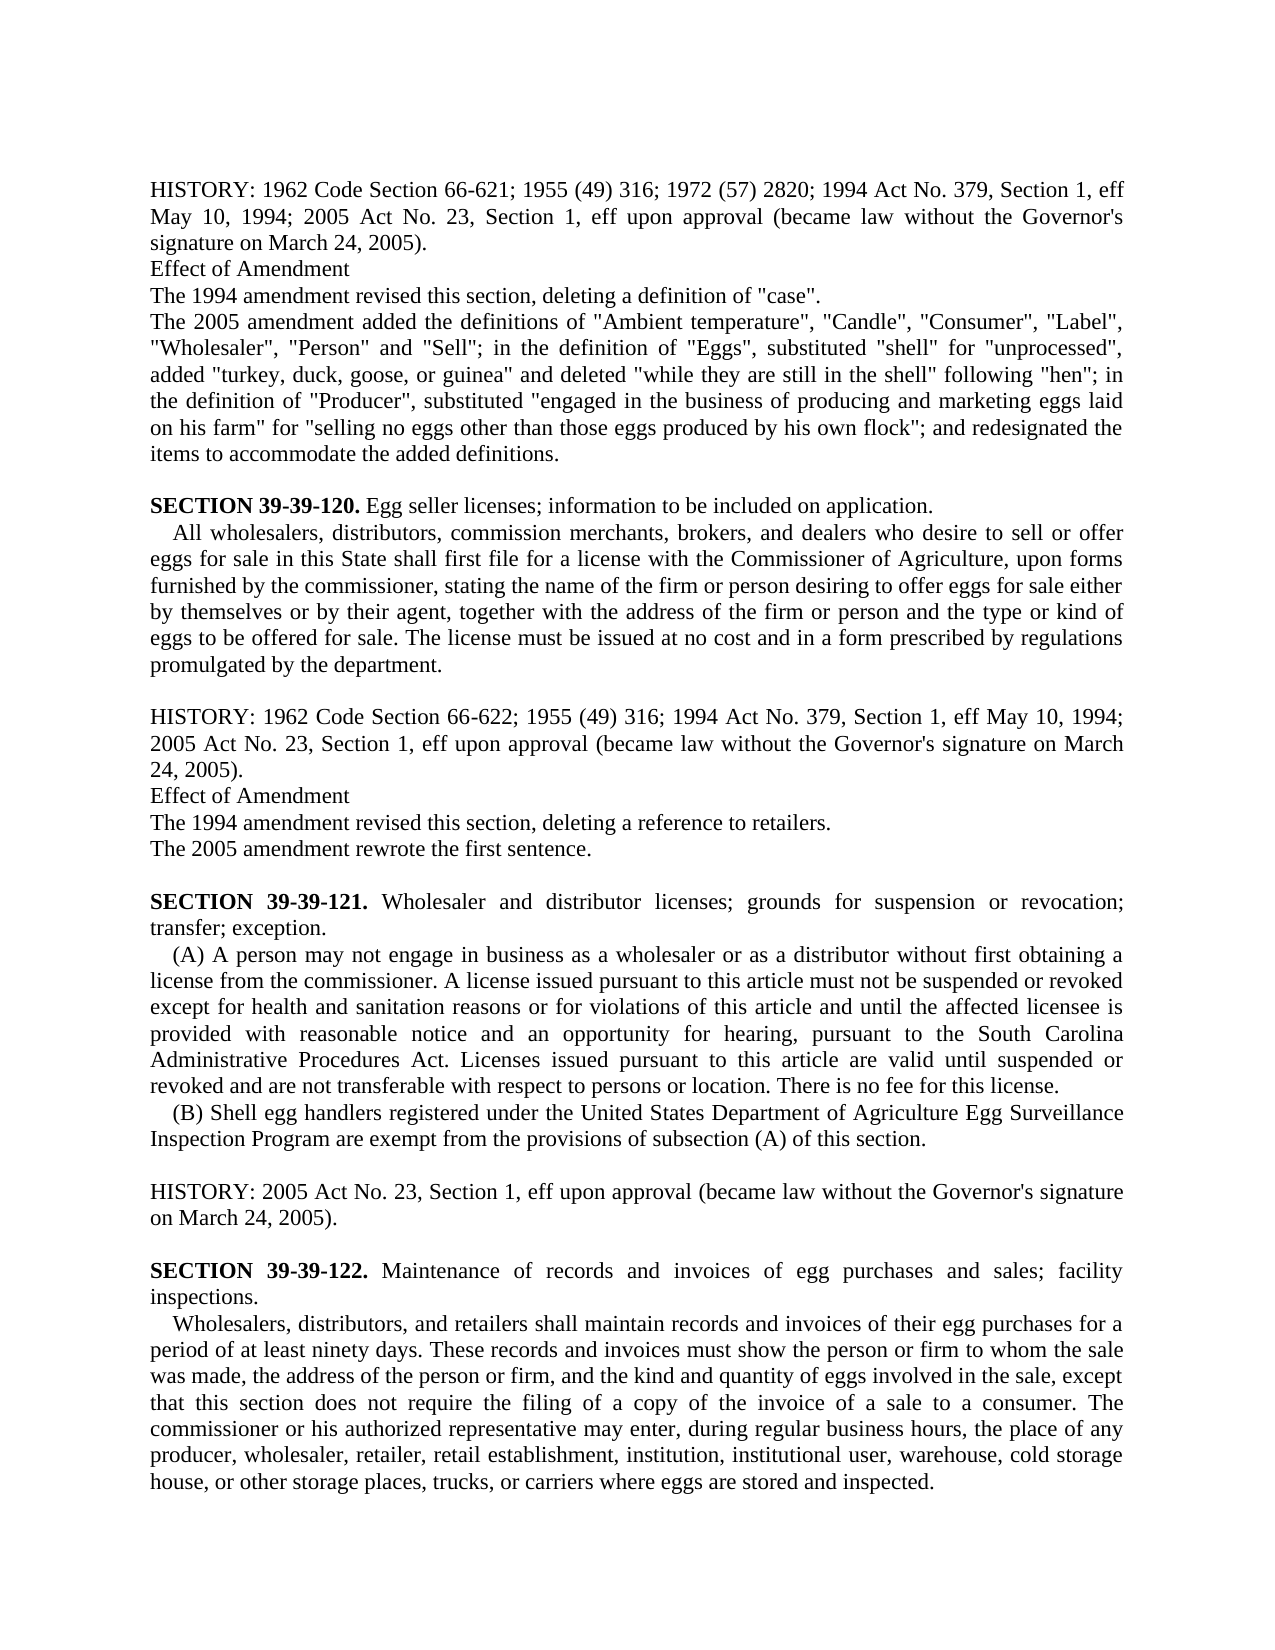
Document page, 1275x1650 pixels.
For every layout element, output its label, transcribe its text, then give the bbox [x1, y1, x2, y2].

text SECTION 39-39-122. Maintenance of records and invoices of egg purchases and sales; facility inspections. [150, 1257, 1125, 1309]
text SECTION 39-39-121. Wholesaler and distributor licenses; grounds for suspension or revocation; transfer; exception. [150, 888, 1125, 941]
text The 1994 amendment revised this section, deleting a definition of "case". [150, 282, 1125, 308]
text Effect of Amendment [150, 255, 1125, 282]
text Wholesalers, distributors, and retailers shall maintain records and invoices of their egg purchases for a period of at least ninety days. These records and invoices must show the person or firm to whom the sale was made, the address of the person or firm, and the kind and quantity of eggs involved in the sale, except that this section does not require the filing of a copy of the invoice of a sale to a consumer. The commissioner or his authorized representative may enter, during regular business hours, the place of any producer, wholesaler, retailer, retail establishment, institution, institutional user, warehouse, cold storage house, or other storage places, trucks, or carriers where eggs are stored and inspected. [150, 1309, 1125, 1494]
text SECTION 39-39-120. Egg seller licenses; information to be included on application. [150, 493, 1125, 519]
text HISTORY: 1962 Code Section 66-621; 1955 (49) 316; 1972 (57) 2820; 1994 Act No. 379, Section 1, eff May 10, 1994; 2005 Act No. 23, Section 1, eff upon approval (became law without the Governor's signature on March 24, 2005). [150, 176, 1125, 255]
text The 1994 amendment revised this section, deleting a reference to retailers. [150, 809, 1125, 835]
text Effect of Amendment [150, 782, 1125, 809]
text (A) A person may not engage in business as a wholesaler or as a distributor without first obtaining a license from the commissioner. A license issued pursuant to this article must not be suspended or revoked except for health and sanitation reasons or for violations of this article and until the affected licensee is provided with reasonable notice and an opportunity for hearing, pursuant to the South Carolina Administrative Procedures Act. Licenses issued pursuant to this article are valid until suspended or revoked and are not transferable with respect to persons or location. There is no fee for this license. [150, 941, 1125, 1099]
text The 2005 amendment rewrote the first sentence. [150, 835, 1125, 862]
text The 2005 amendment added the definitions of "Ambient temperature", "Candle", "Consumer", "Label", "Wholesaler", "Person" and "Sell"; in the definition of "Eggs", substituted "shell" for "unprocessed", added "turkey, duck, goose, or guinea" and deleted "while they are still in the shell" following "hen"; in the definition of "Producer", substituted "engaged in the business of producing and marketing eggs laid on his farm" for "selling no eggs other than those eggs produced by his own flock"; and redesignated the items to accommodate the added definitions. [150, 308, 1125, 466]
text HISTORY: 1962 Code Section 66-622; 1955 (49) 316; 1994 Act No. 379, Section 1, eff May 10, 1994; 2005 Act No. 23, Section 1, eff upon approval (became law without the Governor's signature on March 24, 2005). [150, 703, 1125, 782]
text All wholesalers, distributors, commission merchants, brokers, and dealers who desire to sell or offer eggs for sale in this State shall first file for a license with the Commissioner of Agriculture, upon forms furnished by the commissioner, stating the name of the firm or person desiring to offer eggs for sale either by themselves or by their agent, together with the address of the firm or person and the type or kind of eggs to be offered for sale. The license must be issued at no cost and in a form prescribed by regulations promulgated by the department. [150, 519, 1125, 677]
text HISTORY: 2005 Act No. 23, Section 1, eff upon approval (became law without the Governor's signature on March 24, 2005). [150, 1178, 1125, 1231]
text (B) Shell egg handlers registered under the United States Department of Agriculture Egg Surveillance Inspection Program are exempt from the provisions of subsection (A) of this section. [150, 1099, 1125, 1151]
